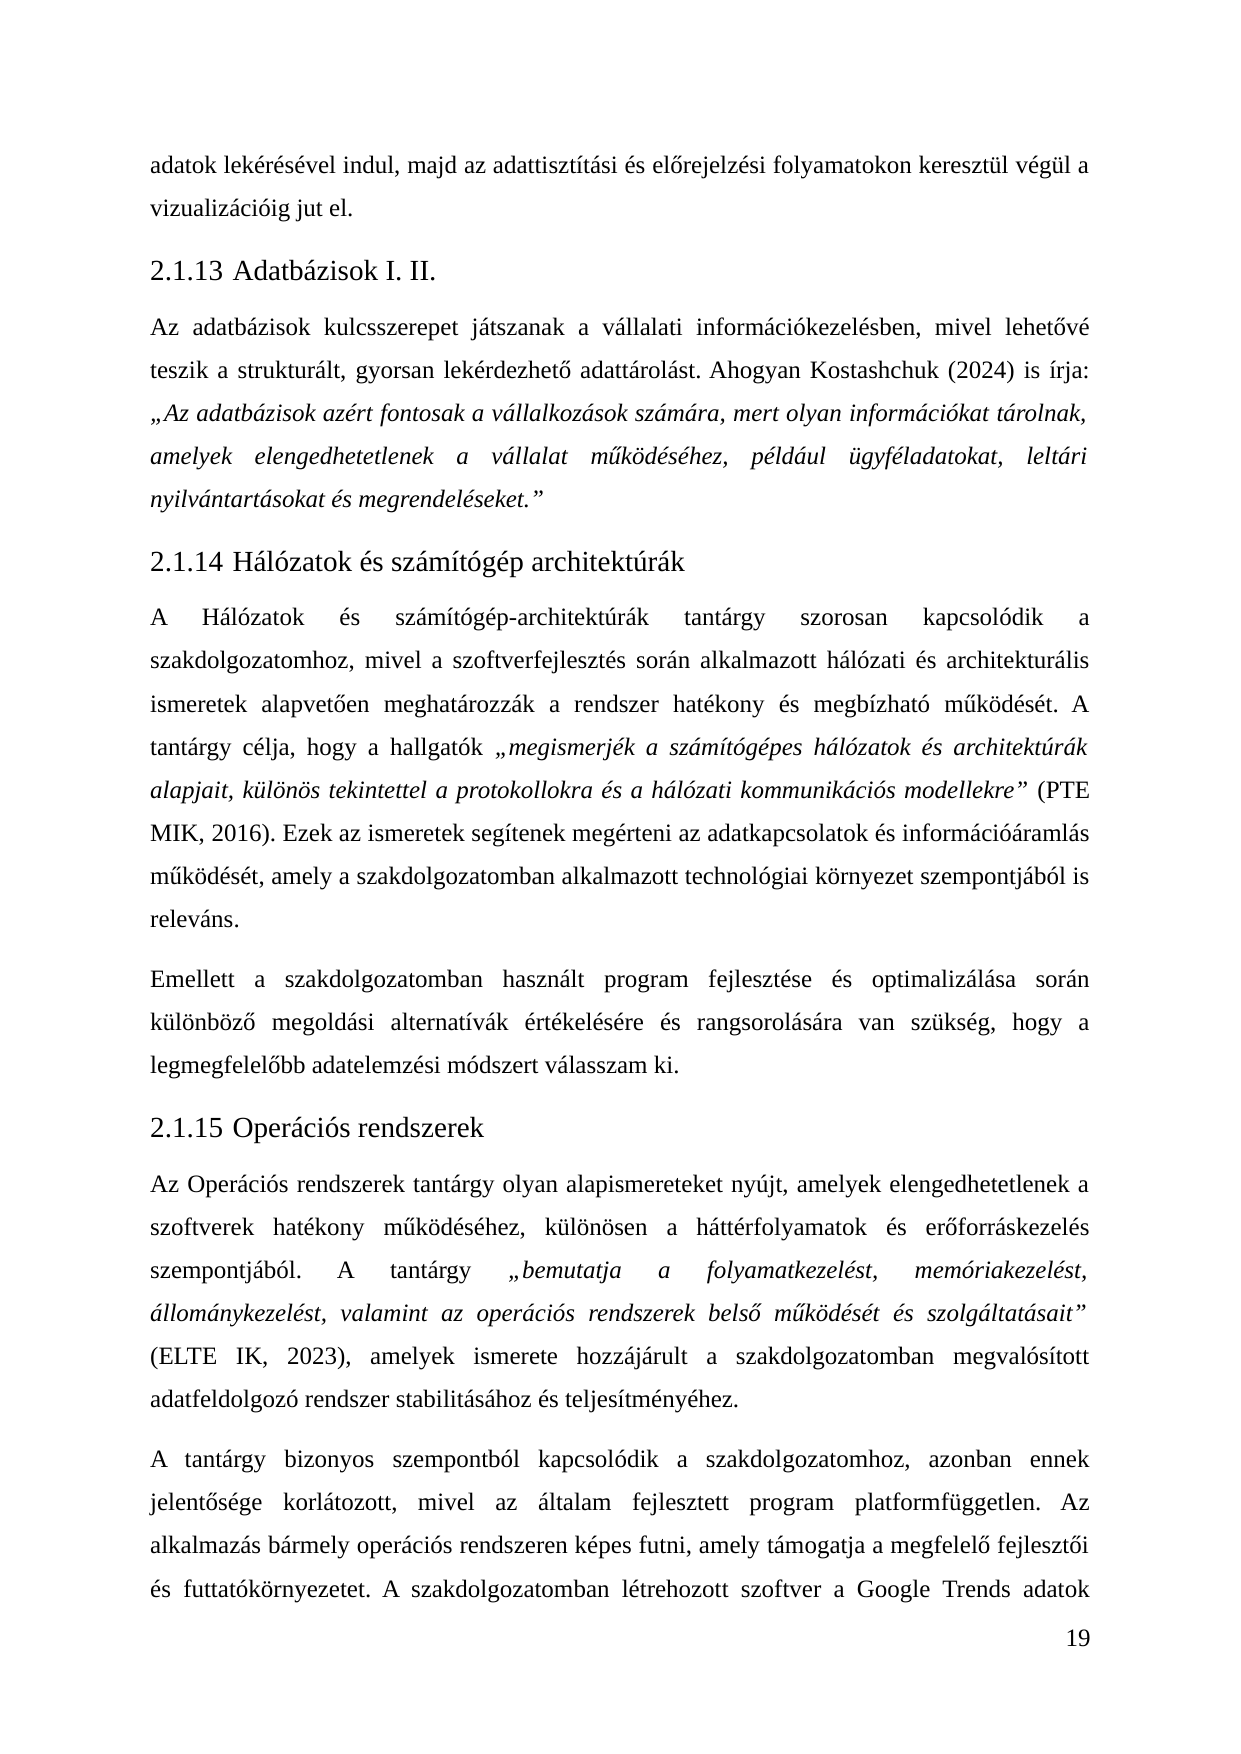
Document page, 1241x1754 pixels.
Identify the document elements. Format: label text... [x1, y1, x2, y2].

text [150, 150, 1090, 222]
text Emellett a szakdolgozatomban használt program fejlesztése és optimalizálása során különböző megoldási alternatívák értékelésére és rangsorolására van szükség, hogy a legmegfelelőbb adatelemzési módszert válasszam ki. [150, 964, 1090, 1079]
subtitle Hálózatok és számítógép architektúrák [150, 544, 1090, 577]
text Az adatbázisok kulcsszerepet játszanak a vállalati információkezelésben, mivel lehetővé teszik a strukturált, gyorsan lekérdezhető adattárolást. Ahogyan Kostashchuk (2024) is írja: „Az adatbázisok azért fontosak a vállalkozások számára, mert olyan információkat tárolnak, amelyek elengedhetetlenek a vállalat működéséhez, például ügyféladatokat, leltári nyilvántartásokat és megrendeléseket.” [150, 312, 1090, 513]
text Az Operációs rendszerek tantárgy olyan alapismereteket nyújt, amelyek elengedhetetlenek a szoftverek hatékony működéséhez, különösen a háttérfolyamatok és erőforráskezelés szempontjából. A tantárgy „bemutatja a folyamatkezelést, memóriakezelést, állománykezelést, valamint az operációs rendszerek belső működését és szolgáltatásait” (ELTE IK, 2023), amelyek ismerete hozzájárult a szakdolgozatomban megvalósított adatfeldolgozó rendszer stabilitásához és teljesítményéhez. [150, 1169, 1090, 1413]
subtitle Adatbázisok I. II. [150, 253, 1090, 286]
text A Hálózatok és számítógép-architektúrák tantárgy szorosan kapcsolódik a szakdolgozatomhoz, mivel a szoftverfejlesztés során alkalmazott hálózati és architekturális ismeretek alapvetően meghatározzák a rendszer hatékony és megbízható működését. A tantárgy célja, hogy a hallgatók „megismerjék a számítógépes hálózatok és architektúrák alapjait, különös tekintettel a protokollokra és a hálózati kommunikációs modellekre” (PTE MIK, 2016). Ezek az ismeretek segítenek megérteni az adatkapcsolatok és információáramlás működését, amely a szakdolgozatomban alkalmazott technológiai környezet szempontjából is releváns. [150, 602, 1090, 933]
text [150, 1444, 1090, 1602]
subtitle Operációs rendszerek [150, 1110, 1090, 1144]
